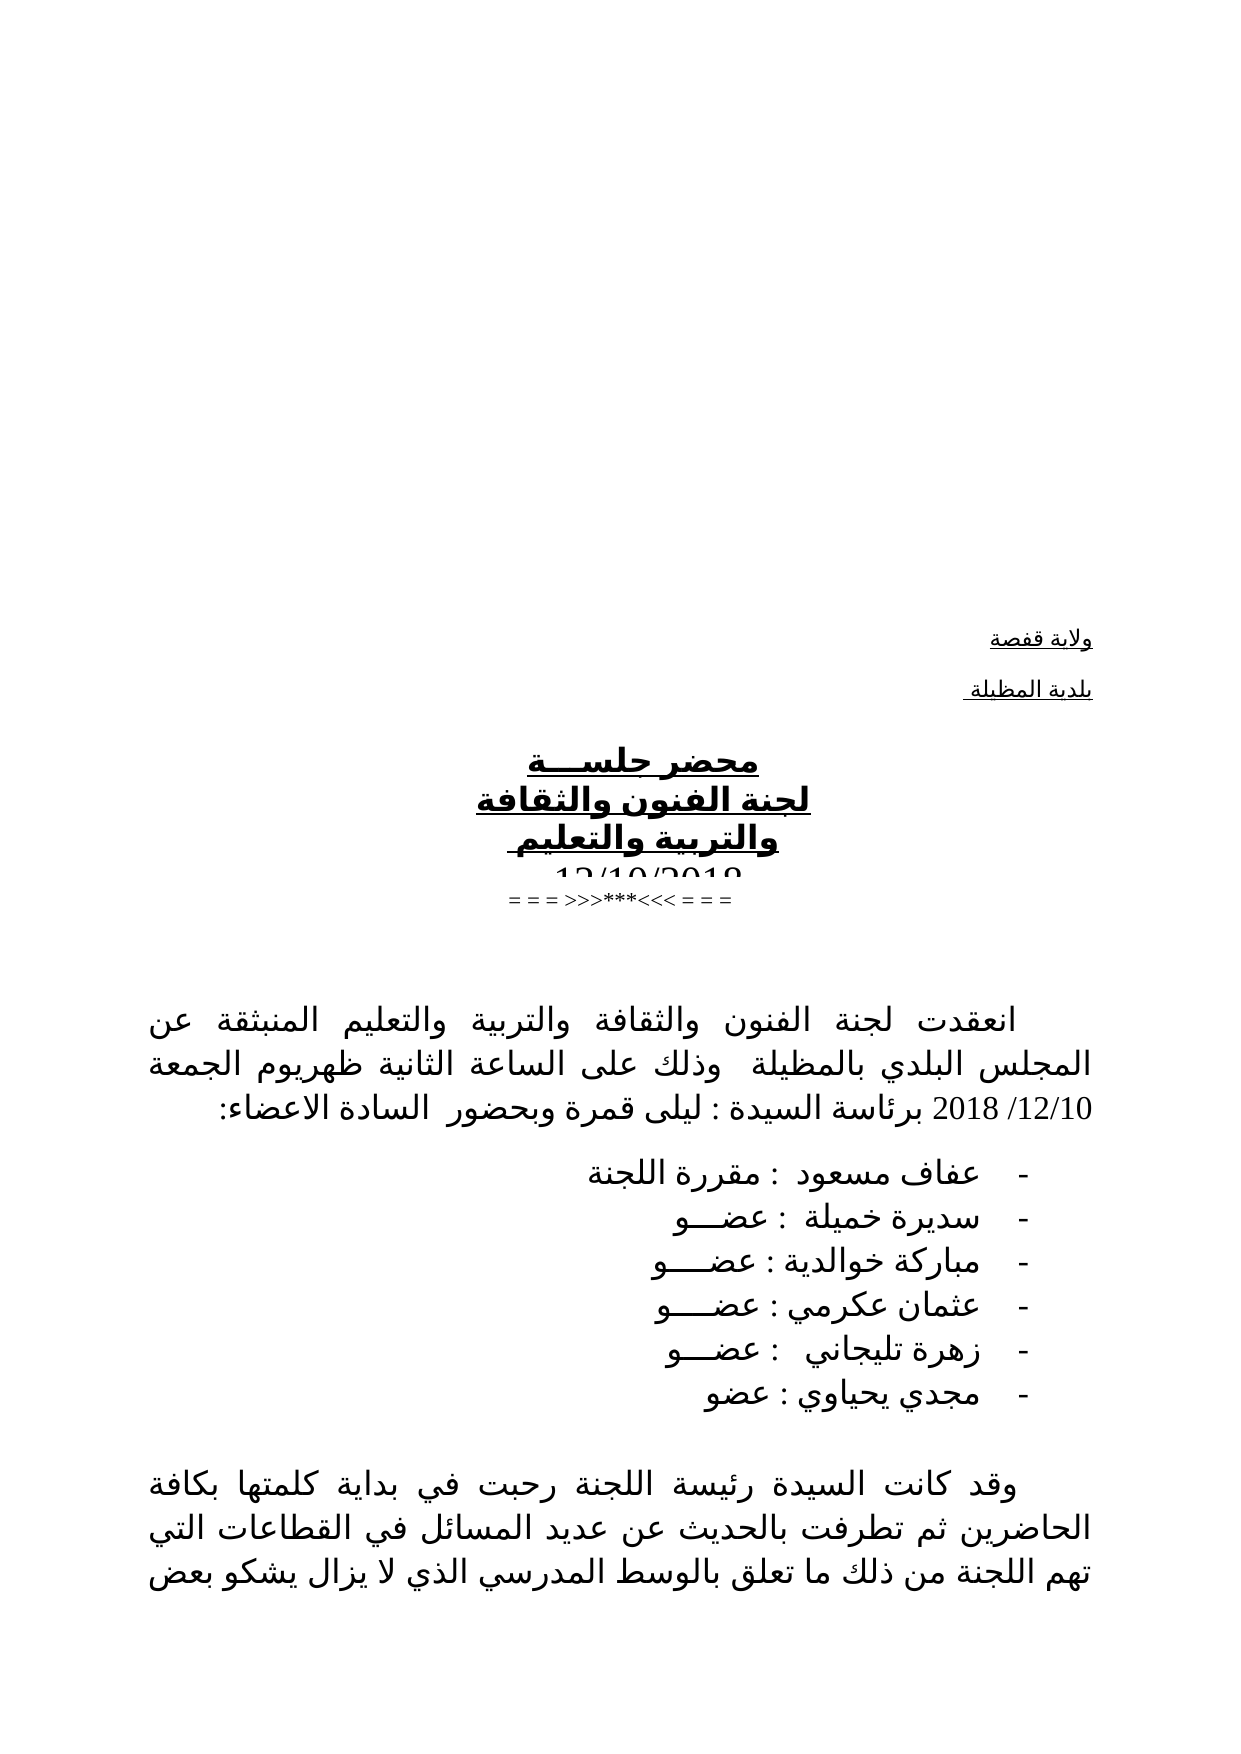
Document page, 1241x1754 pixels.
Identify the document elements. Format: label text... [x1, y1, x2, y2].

list عثمان عكرمي : عضــــو [148, 1285, 1018, 1323]
text بلدية المظيلة [148, 676, 1093, 702]
list عفاف مسعود : مقررة اللجنة [148, 1153, 1018, 1191]
list زهرة تليجاني : عضـــو [148, 1329, 1018, 1367]
list سديرة خميلة : عضـــو [148, 1197, 1018, 1235]
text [148, 1464, 1093, 1591]
list مجدي يحياوي : عضو [148, 1373, 1018, 1412]
text = = = >>>***<<< = = = [148, 887, 1093, 913]
list مباركة خوالدية : عضــــو [148, 1241, 1018, 1279]
text انعقدت لجنة الفنون والثقافة والتربية والتعليم المنبثقة عن المجلس البلدي بالمظيلة وذلك على الساعة الثانية ظهريوم الجمعة 12/10/ 2018 برئاسة السيدة : ليلى قمرة وبحضور السادة الاعضاء: [148, 1000, 1093, 1126]
text ولاية قفصة [148, 625, 1093, 651]
